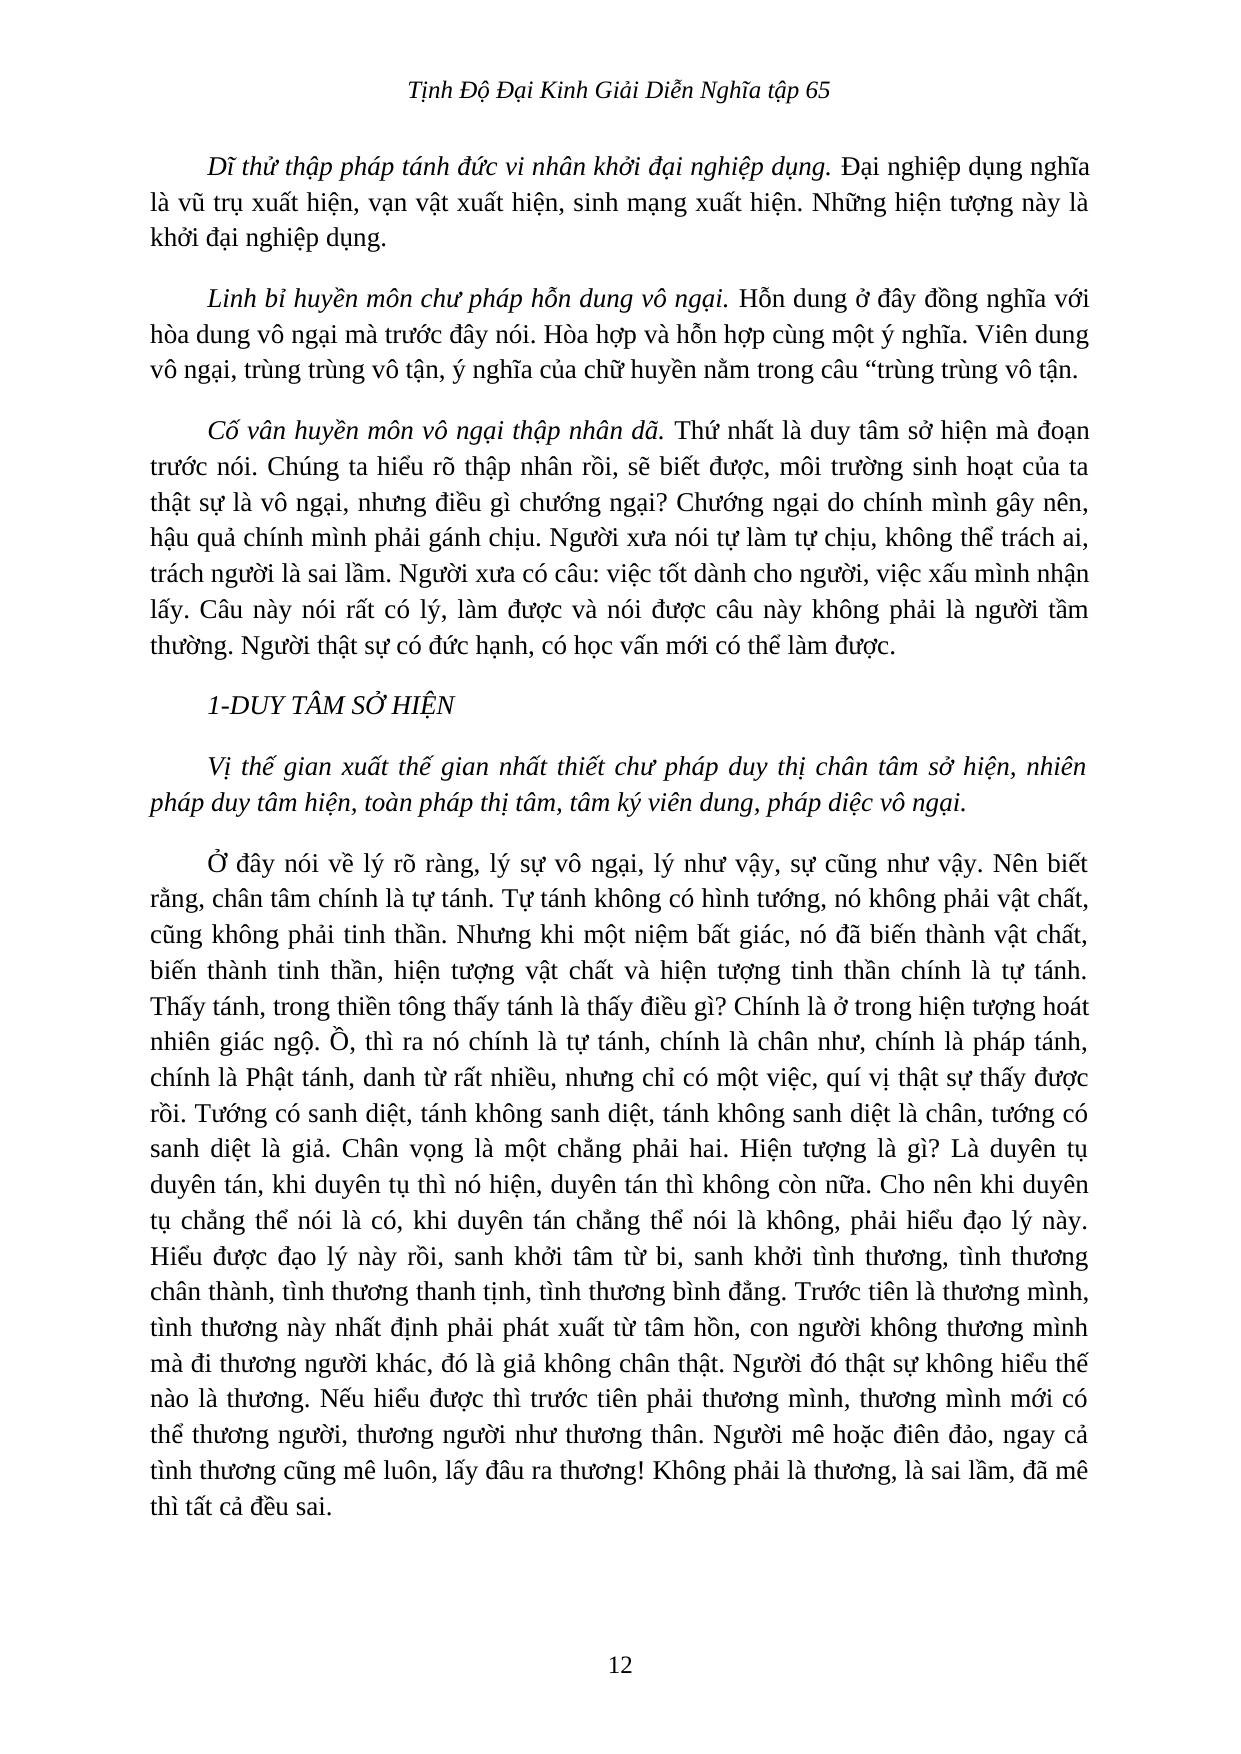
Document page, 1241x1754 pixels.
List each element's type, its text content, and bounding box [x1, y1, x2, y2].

text Dĩ thử thập pháp tánh đức vi nhân khởi đại nghiệp dụng. Đại nghiệp dụng nghĩa là vũ trụ xuất hiện, vạn vật xuất hiện, sinh mạng xuất hiện. Những hiện tượng này là khởi đại nghiệp dụng. [150, 150, 1090, 253]
text Ở đây nói về lý rõ ràng, lý sự vô ngại, lý như vậy, sự cũng như vậy. Nên biết rằng, chân tâm chính là tự tánh. Tự tánh không có hình tướng, nó không phải vật chất, cũng không phải tinh thần. Nhưng khi một niệm bất giác, nó đã biến thành vật chất, biến thành tinh thần, hiện tượng vật chất và hiện tượng tinh thần chính là tự tánh. Thấy tánh, trong thiền tông thấy tánh là thấy điều gì? Chính là ở trong hiện tượng hoát nhiên giác ngộ. Ồ, thì ra nó chính là tự tánh, chính là chân như, chính là pháp tánh, chính là Phật tánh, danh từ rất nhiều, nhưng chỉ có một việc, quí vị thật sự thấy được rồi. Tướng có sanh diệt, tánh không sanh diệt, tánh không sanh diệt là chân, tướng có sanh diệt là giả. Chân vọng là một chẳng phải hai. Hiện tượng là gì? Là duyên tụ duyên tán, khi duyên tụ thì nó hiện, duyên tán thì không còn nữa. Cho nên khi duyên tụ chẳng thể nói là có, khi duyên tán chẳng thể nói là không, phải hiểu đạo lý này. Hiểu được đạo lý này rồi, sanh khởi tâm từ bi, sanh khởi tình thương, tình thương chân thành, tình thương thanh tịnh, tình thương bình đẳng. Trước tiên là thương mình, tình thương này nhất định phải phát xuất từ tâm hồn, con người không thương mình mà đi thương người khác, đó là giả không chân thật. Người đó thật sự không hiểu thế nào là thương. Nếu hiểu được thì trước tiên phải thương mình, thương mình mới có thể thương người, thương người như thương thân. Người mê hoặc điên đảo, ngay cả tình thương cũng mê luôn, lấy đâu ra thương! Không phải là thương, là sai lầm, đã mê thì tất cả đều sai. [150, 847, 1090, 1521]
text Linh bỉ huyền môn chư pháp hỗn dung vô ngại. Hỗn dung ở đây đồng nghĩa với hòa dung vô ngại mà trước đây nói. Hòa hợp và hỗn hợp cùng một ý nghĩa. Viên dung vô ngại, trùng trùng vô tận, ý nghĩa của chữ huyền nằm trong câu “trùng trùng vô tận. [150, 282, 1090, 385]
text Vị thế gian xuất thế gian nhất thiết chư pháp duy thị chân tâm sở hiện, nhiên pháp duy tâm hiện, toàn pháp thị tâm, tâm ký viên dung, pháp diệc vô ngại. [150, 750, 1090, 817]
text Cố vân huyền môn vô ngại thập nhân dã. Thứ nhất là duy tâm sở hiện mà đoạn trước nói. Chúng ta hiểu rõ thập nhân rồi, sẽ biết được, môi trường sinh hoạt của ta thật sự là vô ngại, nhưng điều gì chướng ngại? Chướng ngại do chính mình gây nên, hậu quả chính mình phải gánh chịu. Người xưa nói tự làm tự chịu, không thể trách ai, trách người là sai lầm. Người xưa có câu: việc tốt dành cho người, việc xấu mình nhận lấy. Câu này nói rất có lý, làm được và nói được câu này không phải là người tầm thường. Người thật sự có đức hạnh, có học vấn mới có thể làm được. [150, 414, 1090, 660]
text 1-DUY TÂM SỞ HIỆN [150, 689, 1090, 721]
